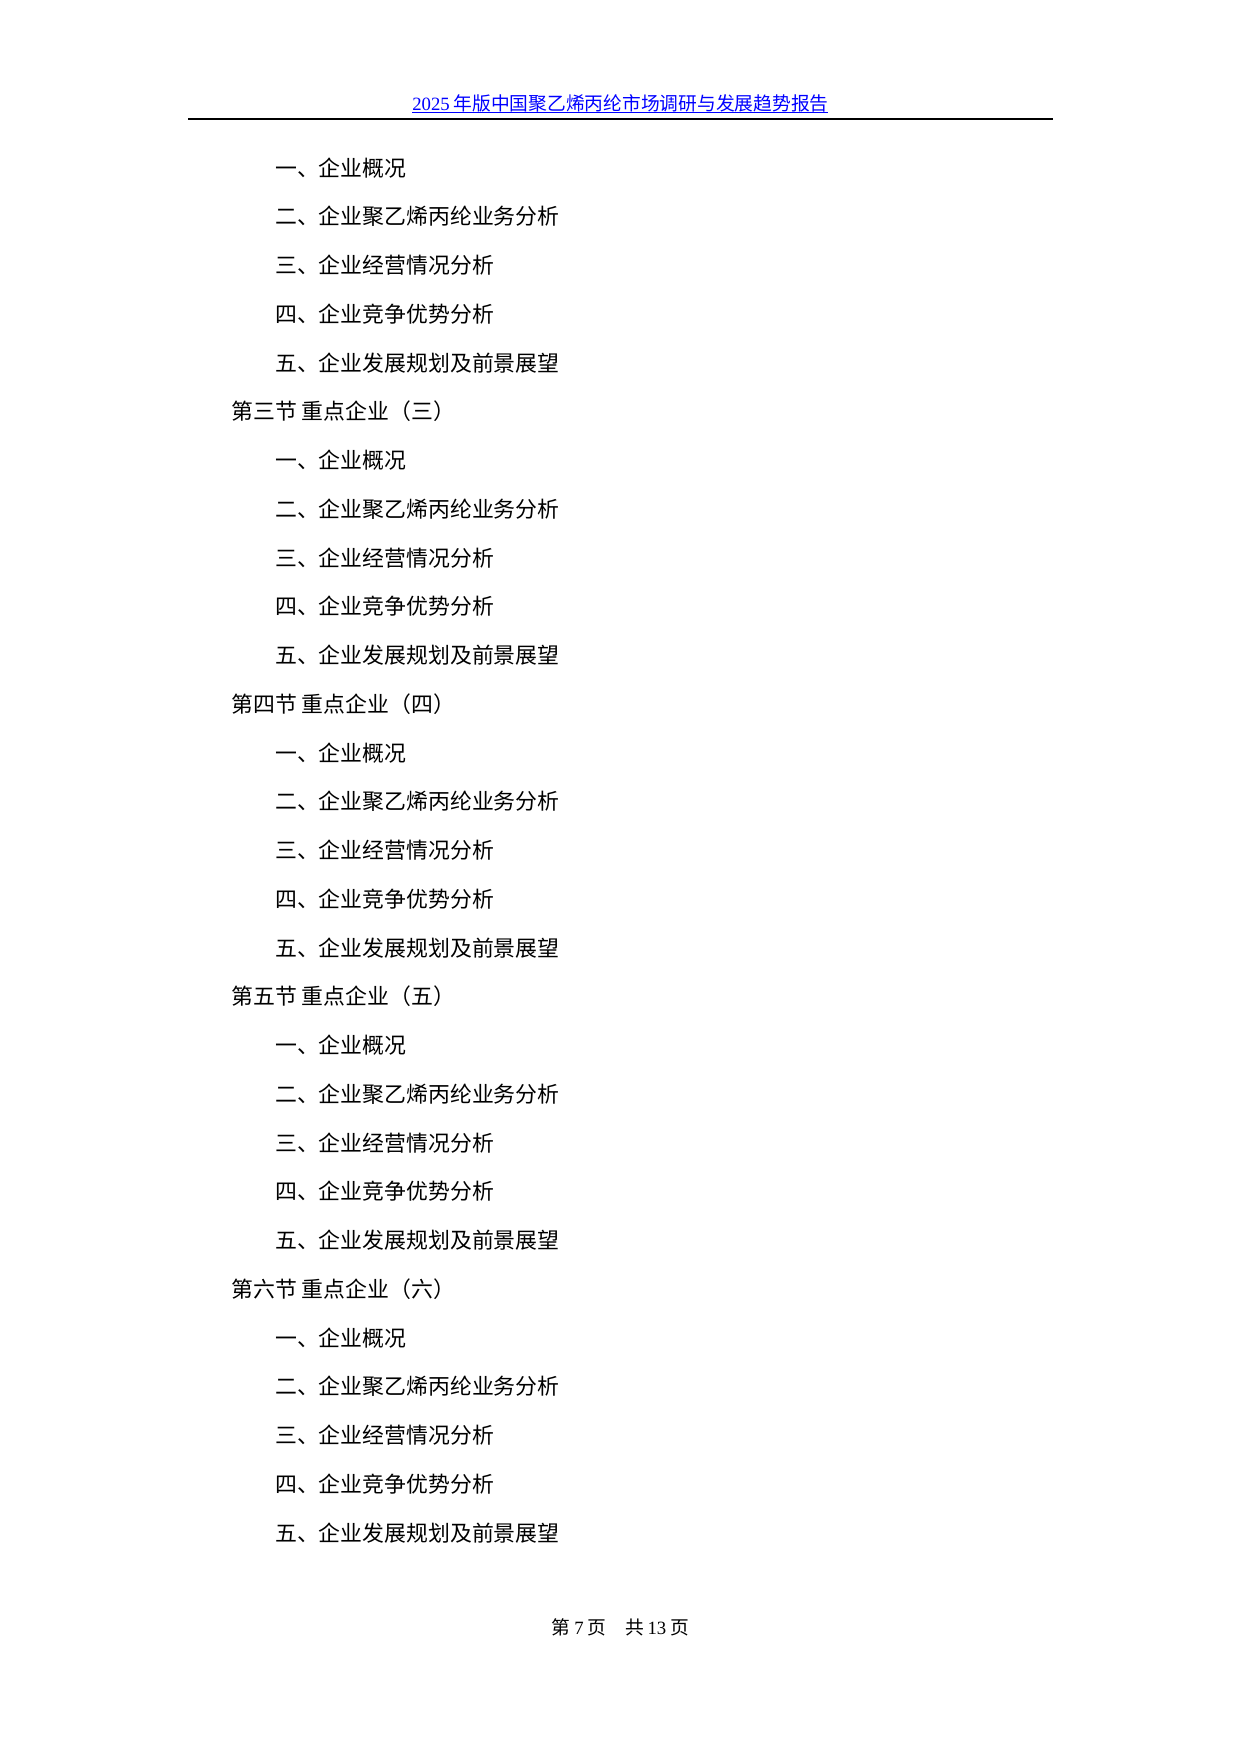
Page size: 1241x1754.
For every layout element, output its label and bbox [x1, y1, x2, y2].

text [187, 150, 1053, 1548]
